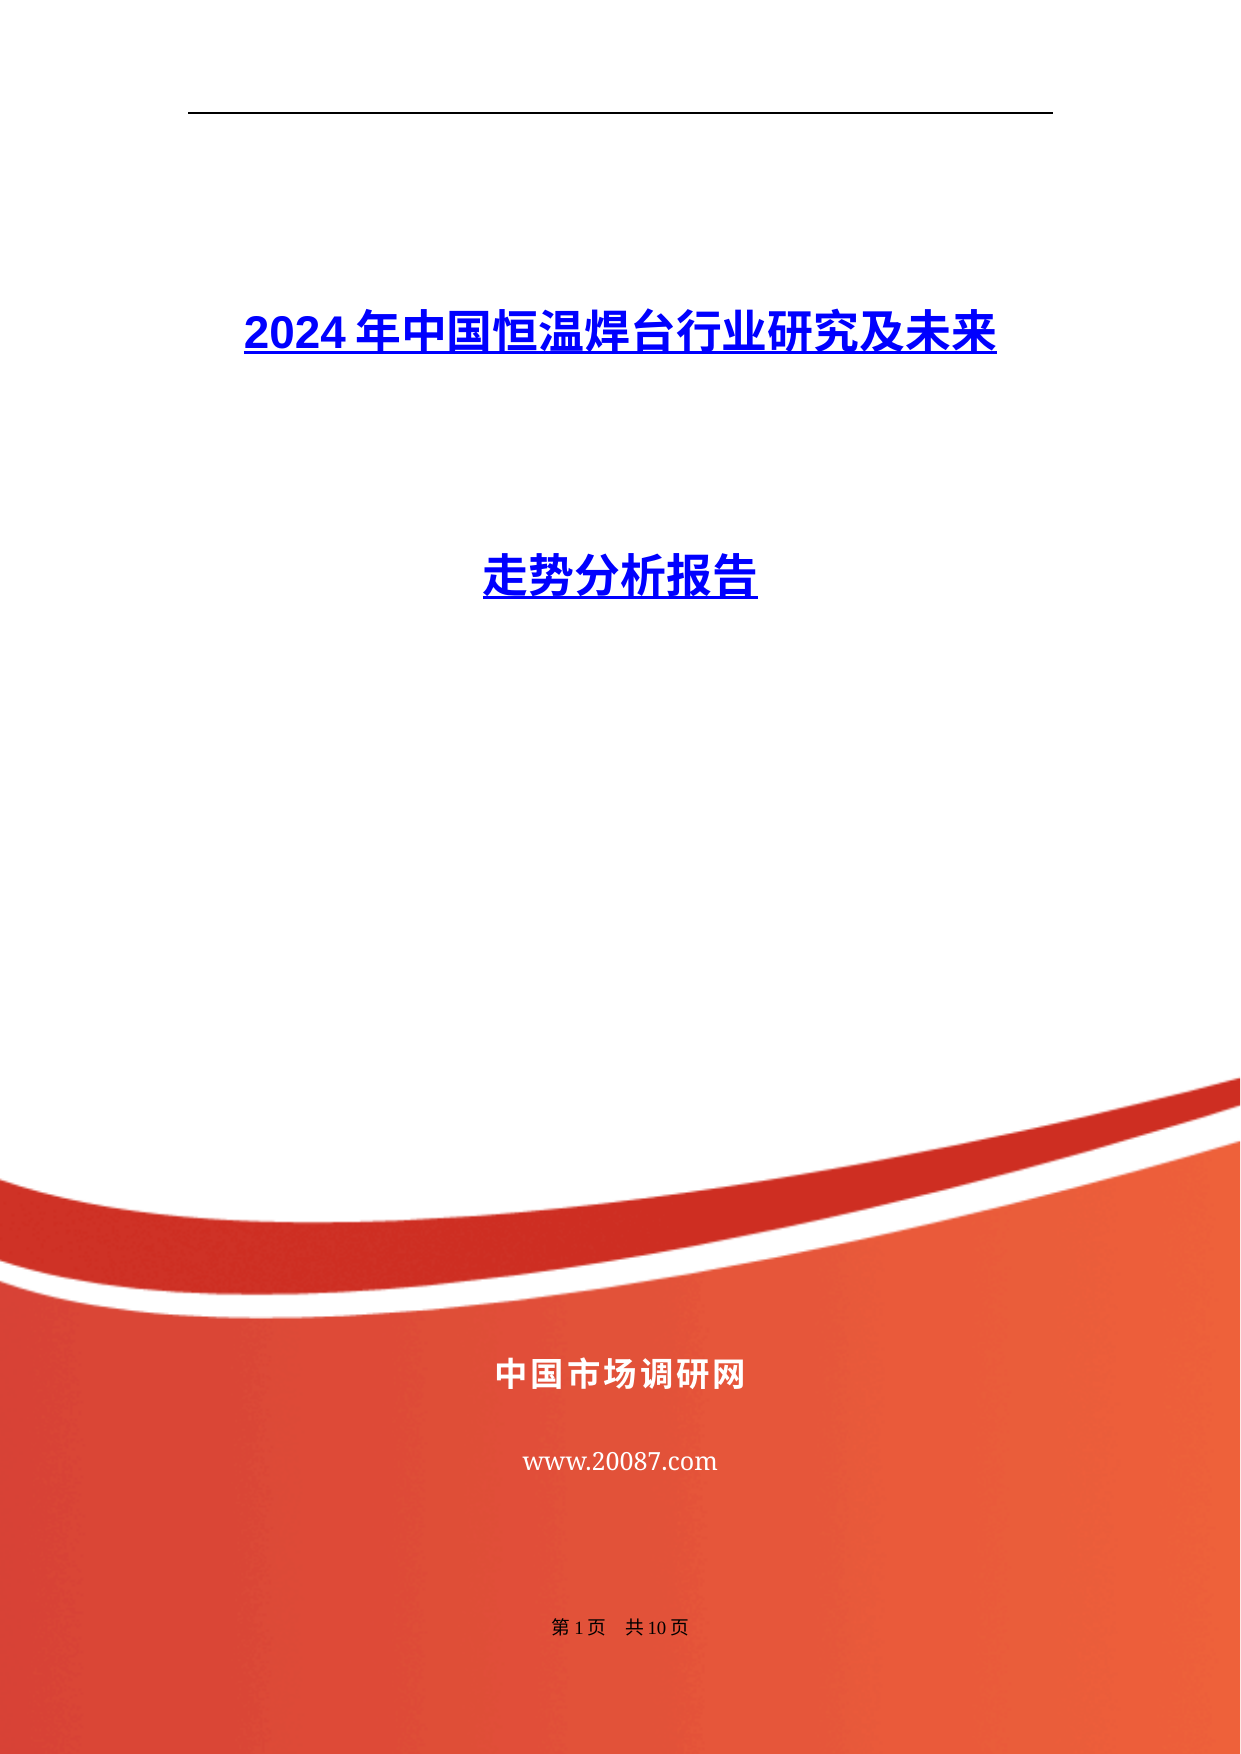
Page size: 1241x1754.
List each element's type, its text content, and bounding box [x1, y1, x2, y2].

subtitle 中国市场调研网 [187, 1339, 1053, 1404]
table_header 2024年中国恒温焊台行业研究及未来走势分析报告 [188, 207, 1053, 773]
text www.20087.com [187, 1428, 1053, 1493]
picture [0, 1006, 1241, 1754]
